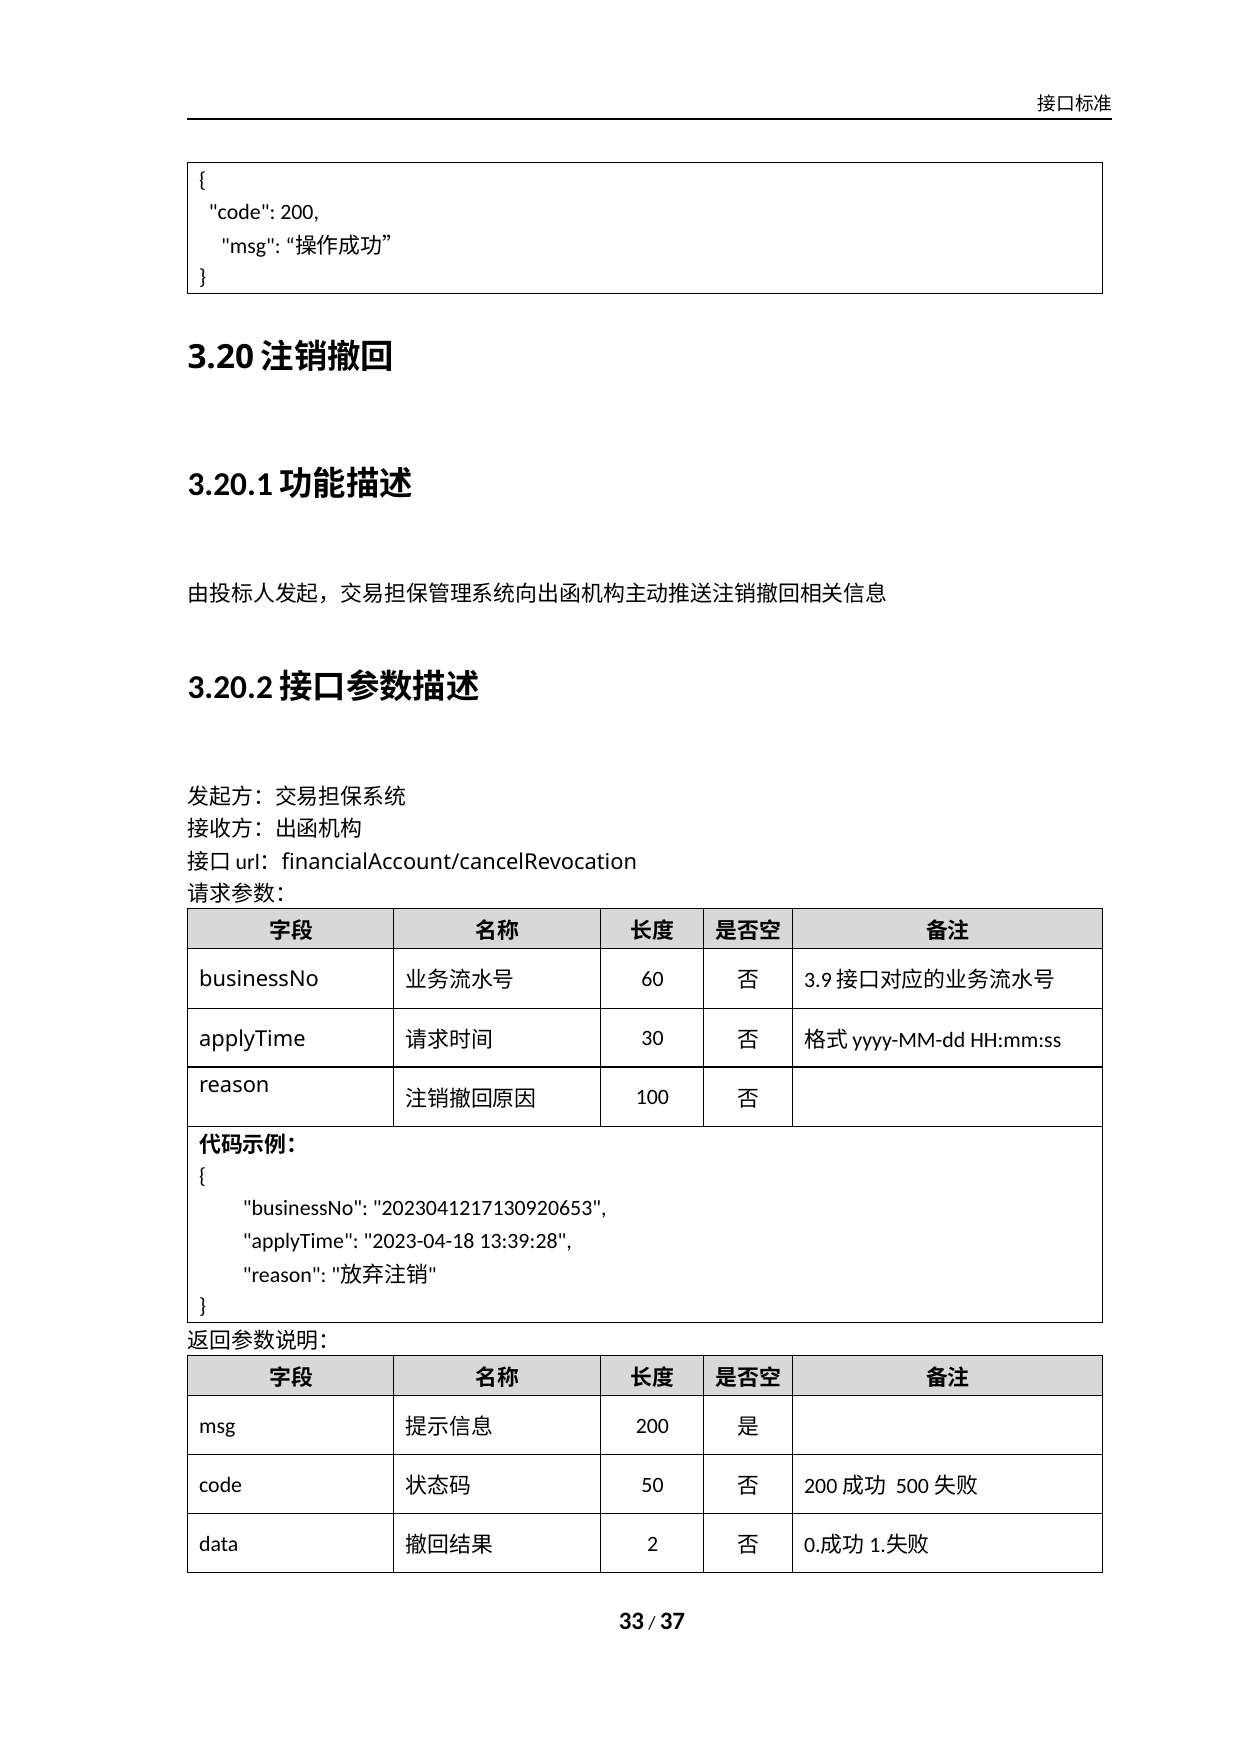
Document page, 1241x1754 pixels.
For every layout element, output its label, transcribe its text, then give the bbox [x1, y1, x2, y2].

text 请求参数： [187, 876, 1112, 908]
table_cell 200 [601, 1396, 703, 1454]
table_cell 否 [704, 1068, 792, 1126]
subtitle 3.20.2接口参数描述 [187, 651, 1112, 716]
table_cell 200 成功 500 失败 [793, 1455, 1102, 1513]
table_cell 否 [704, 1514, 792, 1572]
table_cell 否 [704, 1009, 792, 1066]
table_header 是否空 [704, 1356, 792, 1395]
table_cell 注销撤回原因 [394, 1068, 600, 1126]
table_cell [793, 1396, 1102, 1454]
table_header 长度 [601, 909, 703, 948]
text 发起方：交易担保系统 [187, 778, 1112, 811]
table_cell 状态码 [394, 1455, 600, 1513]
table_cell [188, 163, 1102, 293]
text 接口url：financialAccount/cancelRevocation [187, 843, 1112, 876]
table_cell data [188, 1514, 393, 1572]
table_cell 2 [601, 1514, 703, 1572]
table_cell 50 [601, 1455, 703, 1513]
table_cell reason [188, 1068, 393, 1126]
table_cell applyTime [188, 1009, 393, 1066]
table_header 名称 [394, 1356, 600, 1395]
table_cell 业务流水号 [394, 949, 600, 1007]
table_header 是否空 [704, 909, 792, 948]
table_cell 100 [601, 1068, 703, 1126]
table_cell 格式yyyy-MM-dd HH:mm:ss [793, 1009, 1102, 1066]
table_cell msg [188, 1396, 393, 1454]
table_header 备注 [793, 1356, 1102, 1395]
table_cell 3.9接口对应的业务流水号 [793, 949, 1102, 1007]
text 接收方：出函机构 [187, 811, 1112, 843]
subtitle 3.20.1功能描述 [187, 448, 1112, 513]
subtitle 3.20注销撤回 [187, 321, 1112, 386]
table_cell code [188, 1455, 393, 1513]
table_cell 60 [601, 949, 703, 1007]
table_cell 代码示例： { "businessNo": "2023041217130920653", "applyTime": "2023-04-18 13:39:28", "reason": "放弃注销" } [188, 1127, 1102, 1322]
table_header 字段 [188, 1356, 393, 1395]
table_cell 是 [704, 1396, 792, 1454]
table_cell 0.成功 1.失败 [793, 1514, 1102, 1572]
table_cell 否 [704, 1455, 792, 1513]
table_header 名称 [394, 909, 600, 948]
table_cell 否 [704, 949, 792, 1007]
table_header 长度 [601, 1356, 703, 1395]
table_header 备注 [793, 909, 1102, 948]
table_cell 撤回结果 [394, 1514, 600, 1572]
table_cell 30 [601, 1009, 703, 1066]
table_header 字段 [188, 909, 393, 948]
table_cell businessNo [188, 949, 393, 1007]
text 由投标人发起，交易担保管理系统向出函机构主动推送注销撤回相关信息 [187, 576, 1112, 608]
table_cell 提示信息 [394, 1396, 600, 1454]
table_cell [793, 1068, 1102, 1126]
table_cell 请求时间 [394, 1009, 600, 1066]
text 返回参数说明： [187, 1323, 1112, 1355]
